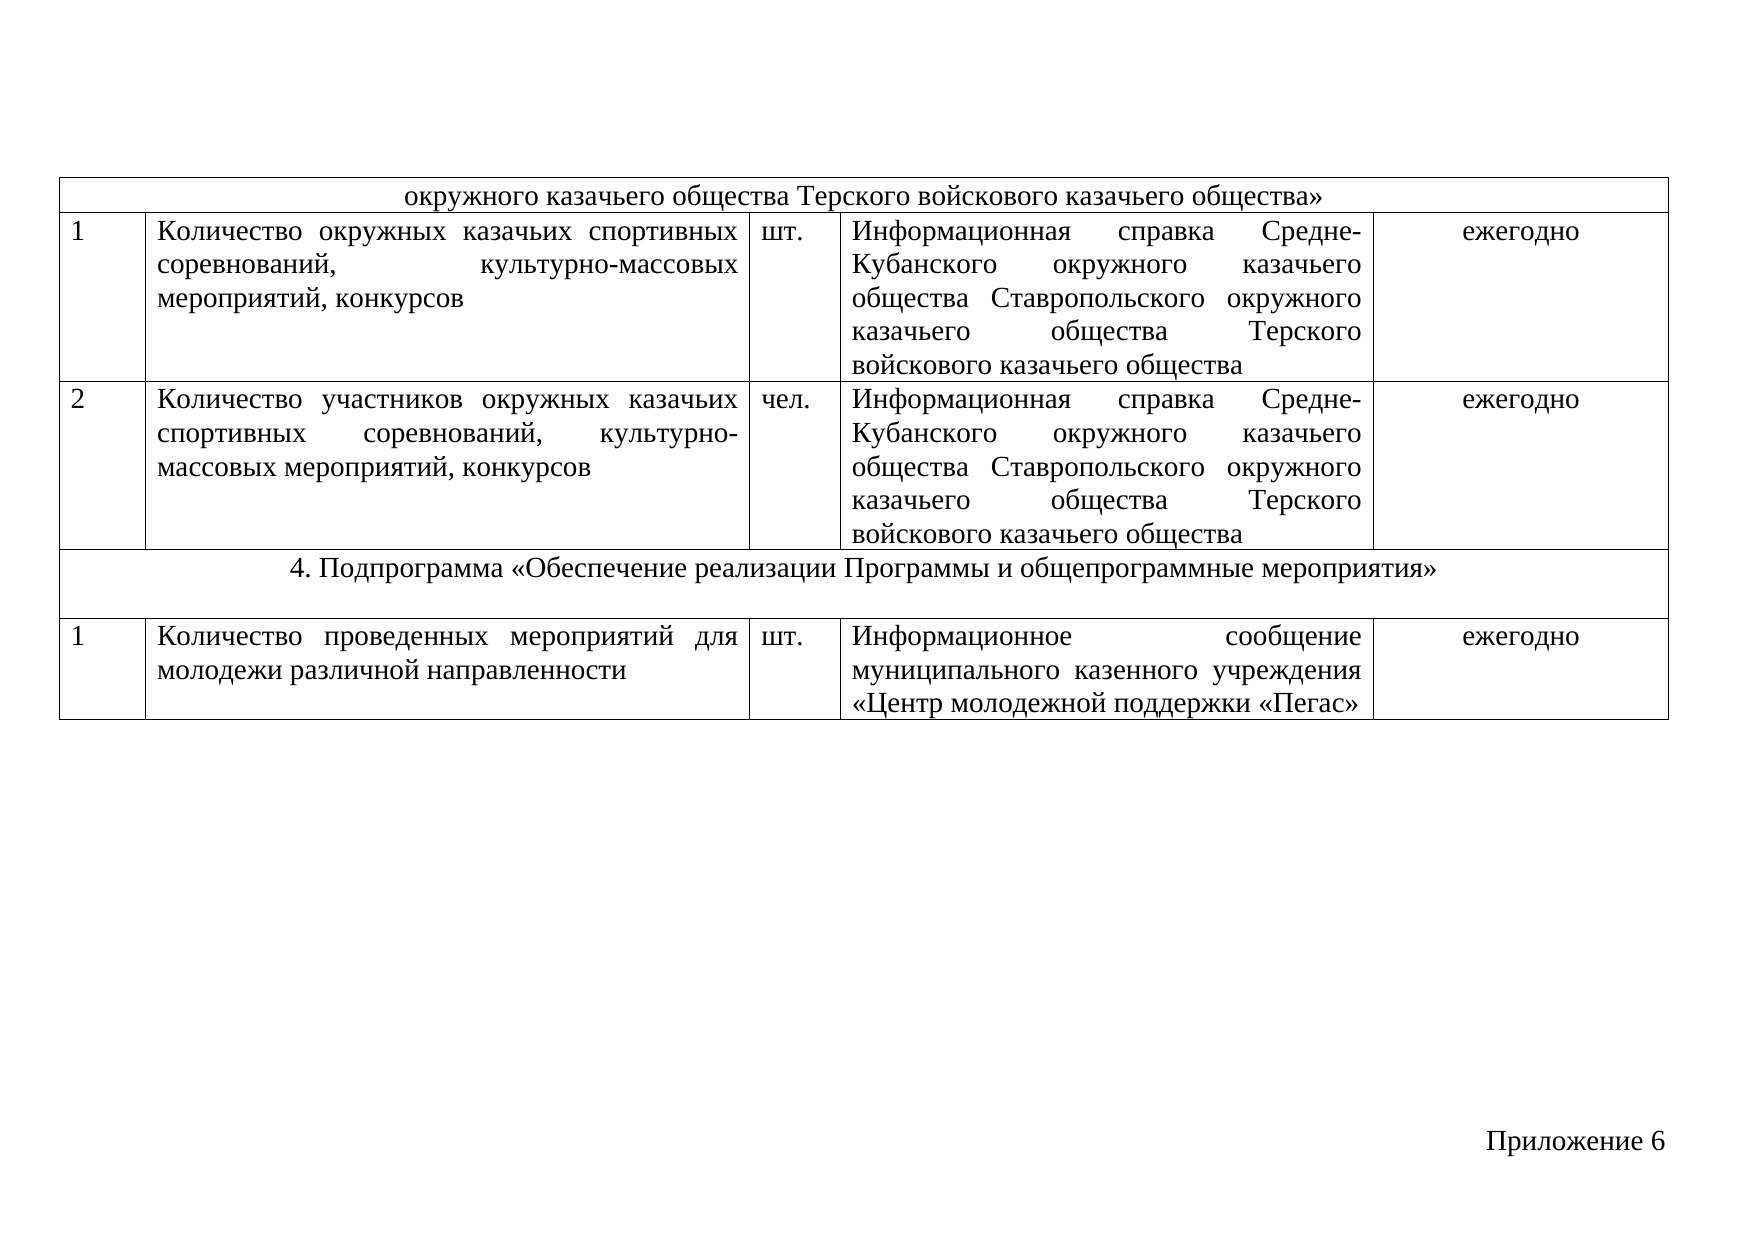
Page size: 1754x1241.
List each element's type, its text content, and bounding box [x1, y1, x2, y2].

table_cell Количество проведенных мероприятий для молодежи различной направленности [146, 619, 749, 719]
table_cell Информационное сообщение муниципального казенного учреждения «Центр молодежной поддержки «Пегас» [841, 619, 1373, 719]
table_cell Количество участников окружных казачьих спортивных соревнований, культурно-массовых мероприятий, конкурсов [146, 382, 749, 549]
table_cell ежегодно [1374, 619, 1668, 719]
table_cell ежегодно [1374, 382, 1668, 549]
table_cell 4. Подпрограмма «Обеспечение реализации Программы и общепрограммные мероприятия» [60, 550, 1668, 617]
table_cell 2 [60, 382, 145, 549]
table_cell Количество окружных казачьих спортивных соревнований, культурно-массовых мероприятий, конкурсов [146, 213, 749, 381]
table_cell Информационная справка Средне-Кубанского окружного казачьего общества Ставропольского окружного казачьего общества Терского войскового казачьего общества [841, 382, 1373, 549]
table_cell шт. [750, 619, 840, 719]
table_cell шт. [750, 213, 840, 381]
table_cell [60, 178, 1668, 212]
table_cell чел. [750, 382, 840, 549]
table_cell ежегодно [1374, 213, 1668, 381]
text Приложение 6 [118, 1123, 1665, 1156]
table_cell 1 [60, 619, 145, 719]
table_cell 1 [60, 213, 145, 381]
table_cell Информационная справка Средне-Кубанского окружного казачьего общества Ставропольского окружного казачьего общества Терского войскового казачьего общества [841, 213, 1373, 381]
